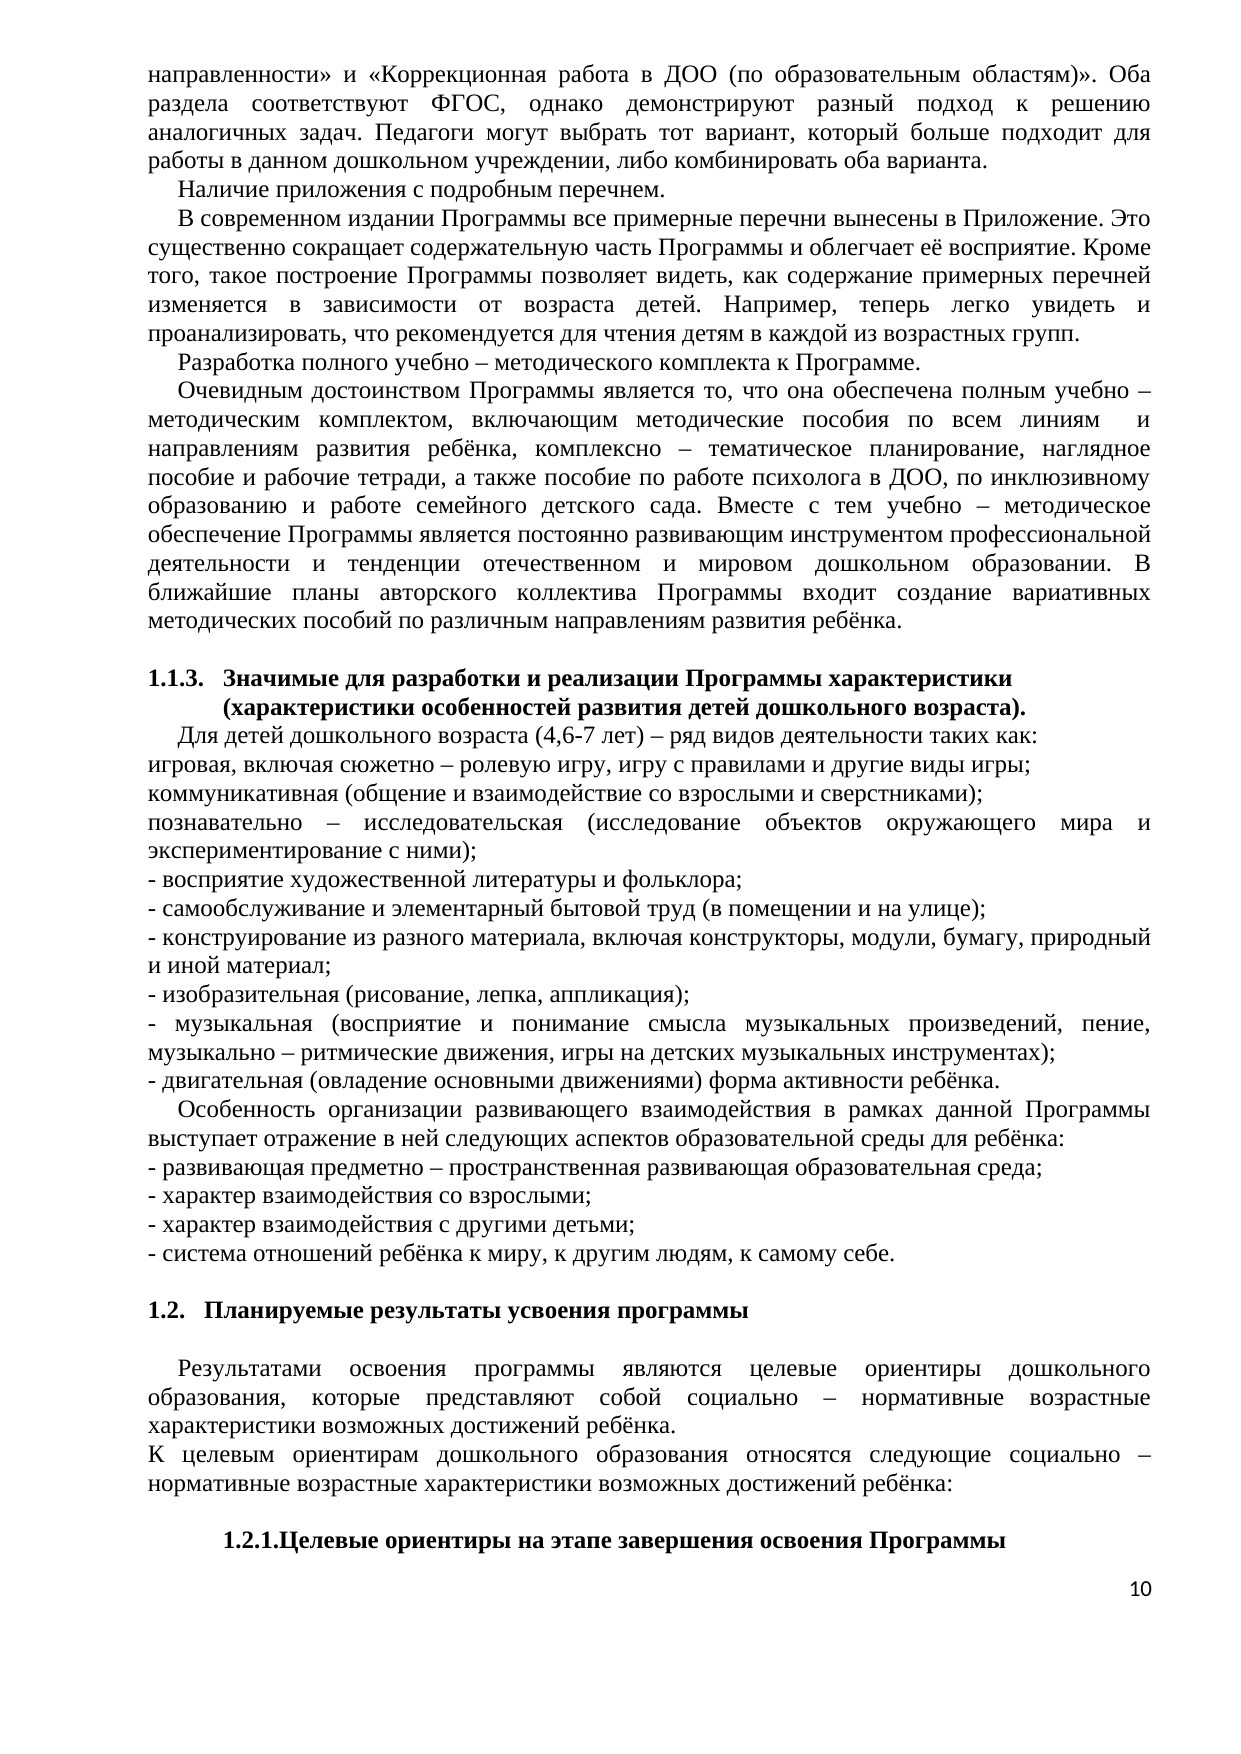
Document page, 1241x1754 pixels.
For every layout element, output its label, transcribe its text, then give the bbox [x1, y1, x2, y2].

text Особенность организации развивающего взаимодействия в рамках данной Программы выступает отражение в ней следующих аспектов образовательной среды для ребёнка: [148, 1094, 1152, 1152]
text - самообслуживание и элементарный бытовой труд (в помещении и на улице); [148, 893, 1152, 922]
text - изобразительная (рисование, лепка, аппликация); [148, 979, 1152, 1008]
text - характер взаимодействия со взрослыми; [148, 1180, 1152, 1209]
text Результатами освоения программы являются целевые ориентиры дошкольного образования, которые представляют собой социально – нормативные возрастные характеристики возможных достижений ребёнка. [148, 1353, 1152, 1439]
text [148, 59, 1152, 174]
text - музыкальная (восприятие и понимание смысла музыкальных произведений, пение, музыкально – ритмические движения, игры на детских музыкальных инструментах); [148, 1008, 1152, 1065]
text коммуникативная (общение и взаимодействие со взрослыми и сверстниками); [148, 778, 1152, 807]
text - восприятие художественной литературы и фольклора; [148, 864, 1152, 893]
text - двигательная (овладение основными движениями) форма активности ребёнка. [148, 1065, 1152, 1094]
text - характер взаимодействия с другими детьми; [148, 1209, 1152, 1238]
list Планируемые результаты усвоения программы [148, 1295, 1152, 1324]
text - развивающая предметно – пространственная развивающая образовательная среда; [148, 1152, 1152, 1180]
text - система отношений ребёнка к миру, к другим людям, к самому себе. [148, 1238, 1152, 1267]
text К целевым ориентирам дошкольного образования относятся следующие социально – нормативные возрастные характеристики возможных достижений ребёнка: [148, 1439, 1152, 1497]
list Значимые для разработки и реализации Программы характеристики (характеристики особенностей развития детей дошкольного возраста). [148, 663, 1152, 720]
text - конструирование из разного материала, включая конструкторы, модули, бумагу, природный и иной материал; [148, 922, 1152, 979]
text Для детей дошкольного возраста (4,6-7 лет) – ряд видов деятельности таких как: [148, 720, 1152, 749]
text игровая, включая сюжетно – ролевую игру, игру с правилами и другие виды игры; [148, 749, 1152, 778]
text Разработка полного учебно – методического комплекта к Программе. [148, 347, 1152, 375]
text Очевидным достоинством Программы является то, что она обеспечена полным учебно – методическим комплектом, включающим методические пособия по всем линиям и направлениям развития ребёнка, комплексно – тематическое планирование, наглядное пособие и рабочие тетради, а также пособие по работе психолога в ДОО, по инклюзивному образованию и работе семейного детского сада. Вместе с тем учебно – методическое обеспечение Программы является постоянно развивающим инструментом профессиональной деятельности и тенденции отечественном и мировом дошкольном образовании. В ближайшие планы авторского коллектива Программы входит создание вариативных методических пособий по различным направлениям развития ребёнка. [148, 375, 1152, 634]
text В современном издании Программы все примерные перечни вынесены в Приложение. Это существенно сокращает содержательную часть Программы и облегчает её восприятие. Кроме того, такое построение Программы позволяет видеть, как содержание примерных перечней изменяется в зависимости от возраста детей. Например, теперь легко увидеть и проанализировать, что рекомендуется для чтения детям в каждой из возрастных групп. [148, 203, 1152, 347]
text Наличие приложения с подробным перечнем. [148, 174, 1152, 203]
text познавательно – исследовательская (исследование объектов окружающего мира и экспериментирование с ними); [148, 807, 1152, 864]
list 1.2.1.Целевые ориентиры на этапе завершения освоения Программы [223, 1525, 1152, 1554]
